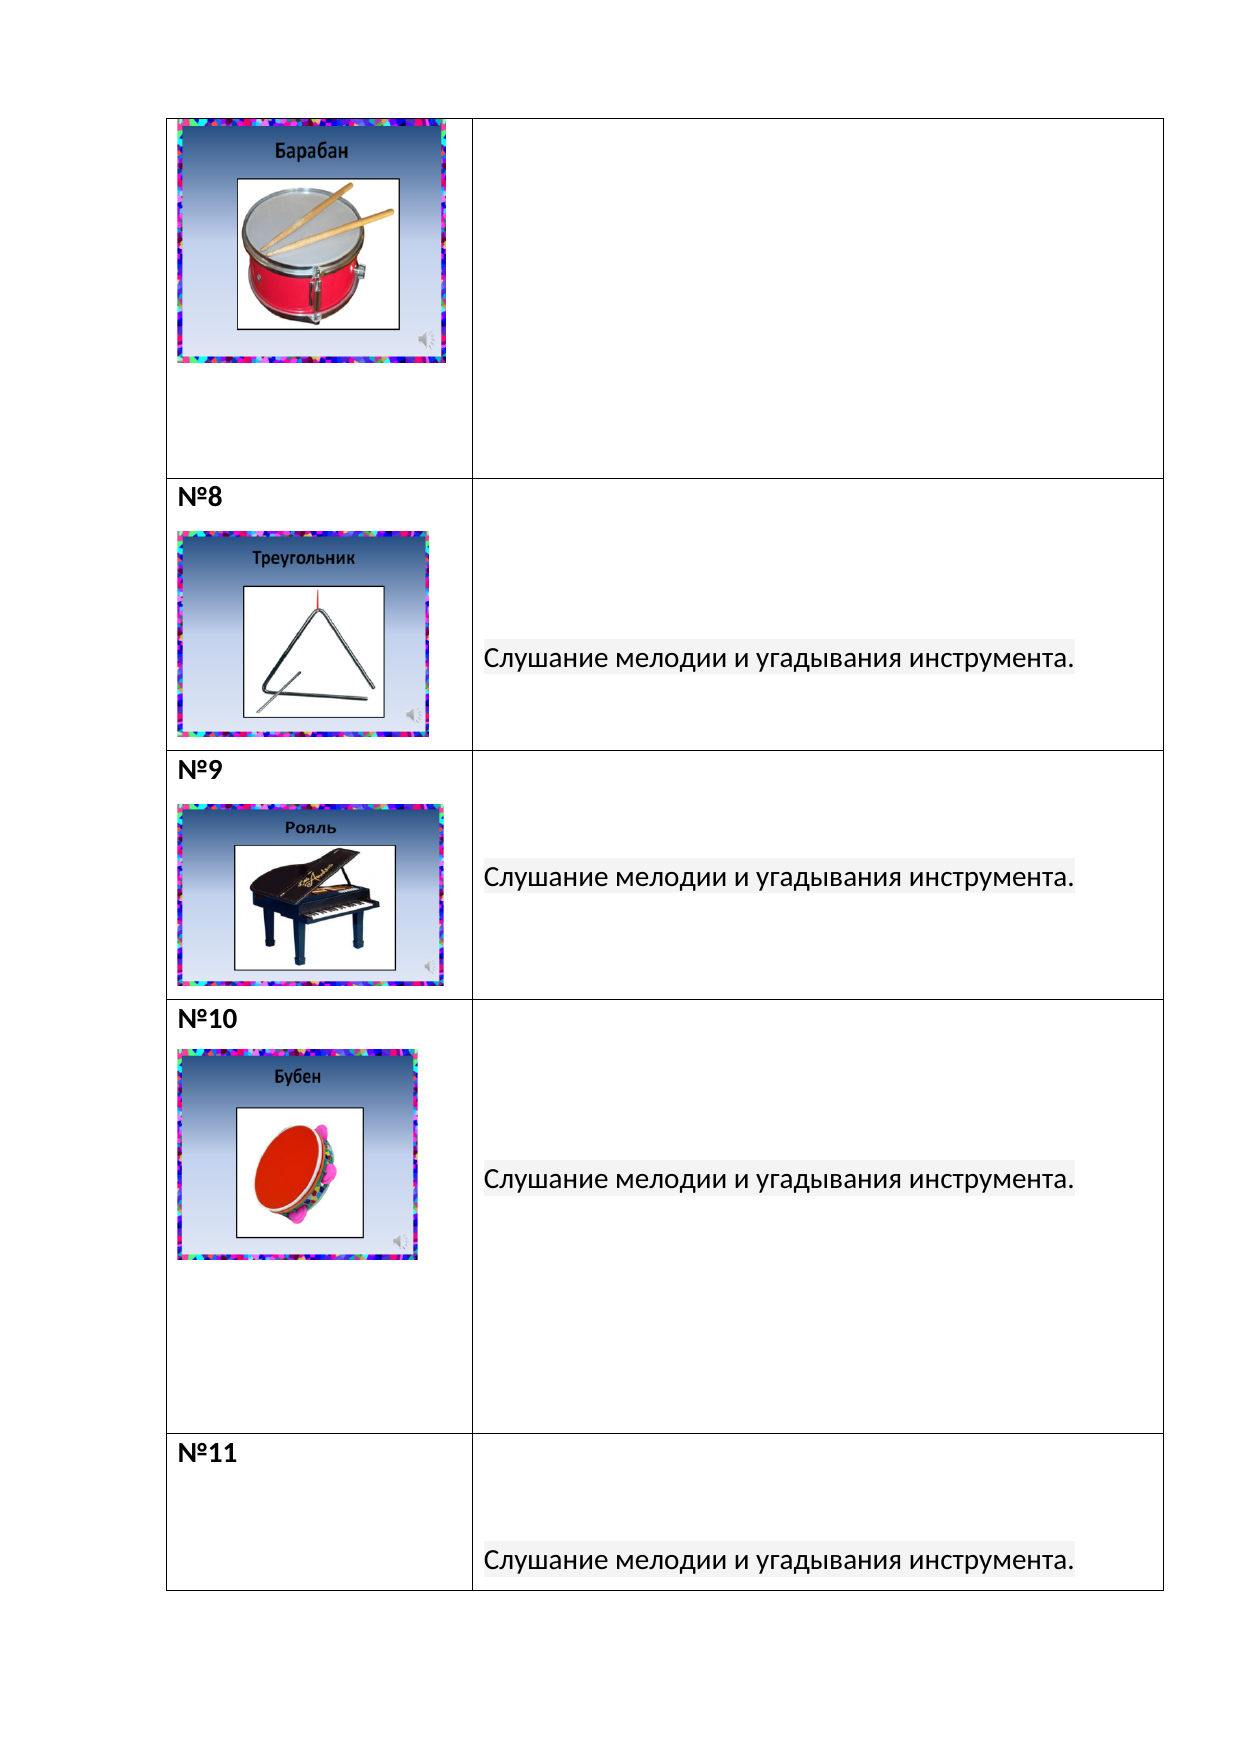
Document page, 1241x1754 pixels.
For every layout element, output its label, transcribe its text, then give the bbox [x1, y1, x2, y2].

picture [177, 1049, 418, 1260]
table_cell №8 [167, 479, 472, 750]
picture [177, 804, 444, 986]
picture [177, 531, 429, 737]
table_cell Слушание мелодии и угадывания инструмента. [473, 479, 1163, 750]
table_cell №10 [167, 1000, 472, 1433]
table_cell №11 [167, 1434, 472, 1590]
table_cell Слушание мелодии и угадывания инструмента. [473, 751, 1163, 999]
table_cell №9 [167, 751, 472, 999]
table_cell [473, 1434, 1163, 1590]
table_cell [473, 119, 1163, 477]
picture [177, 119, 446, 363]
table_cell №7 [167, 119, 472, 477]
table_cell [473, 1000, 1163, 1433]
